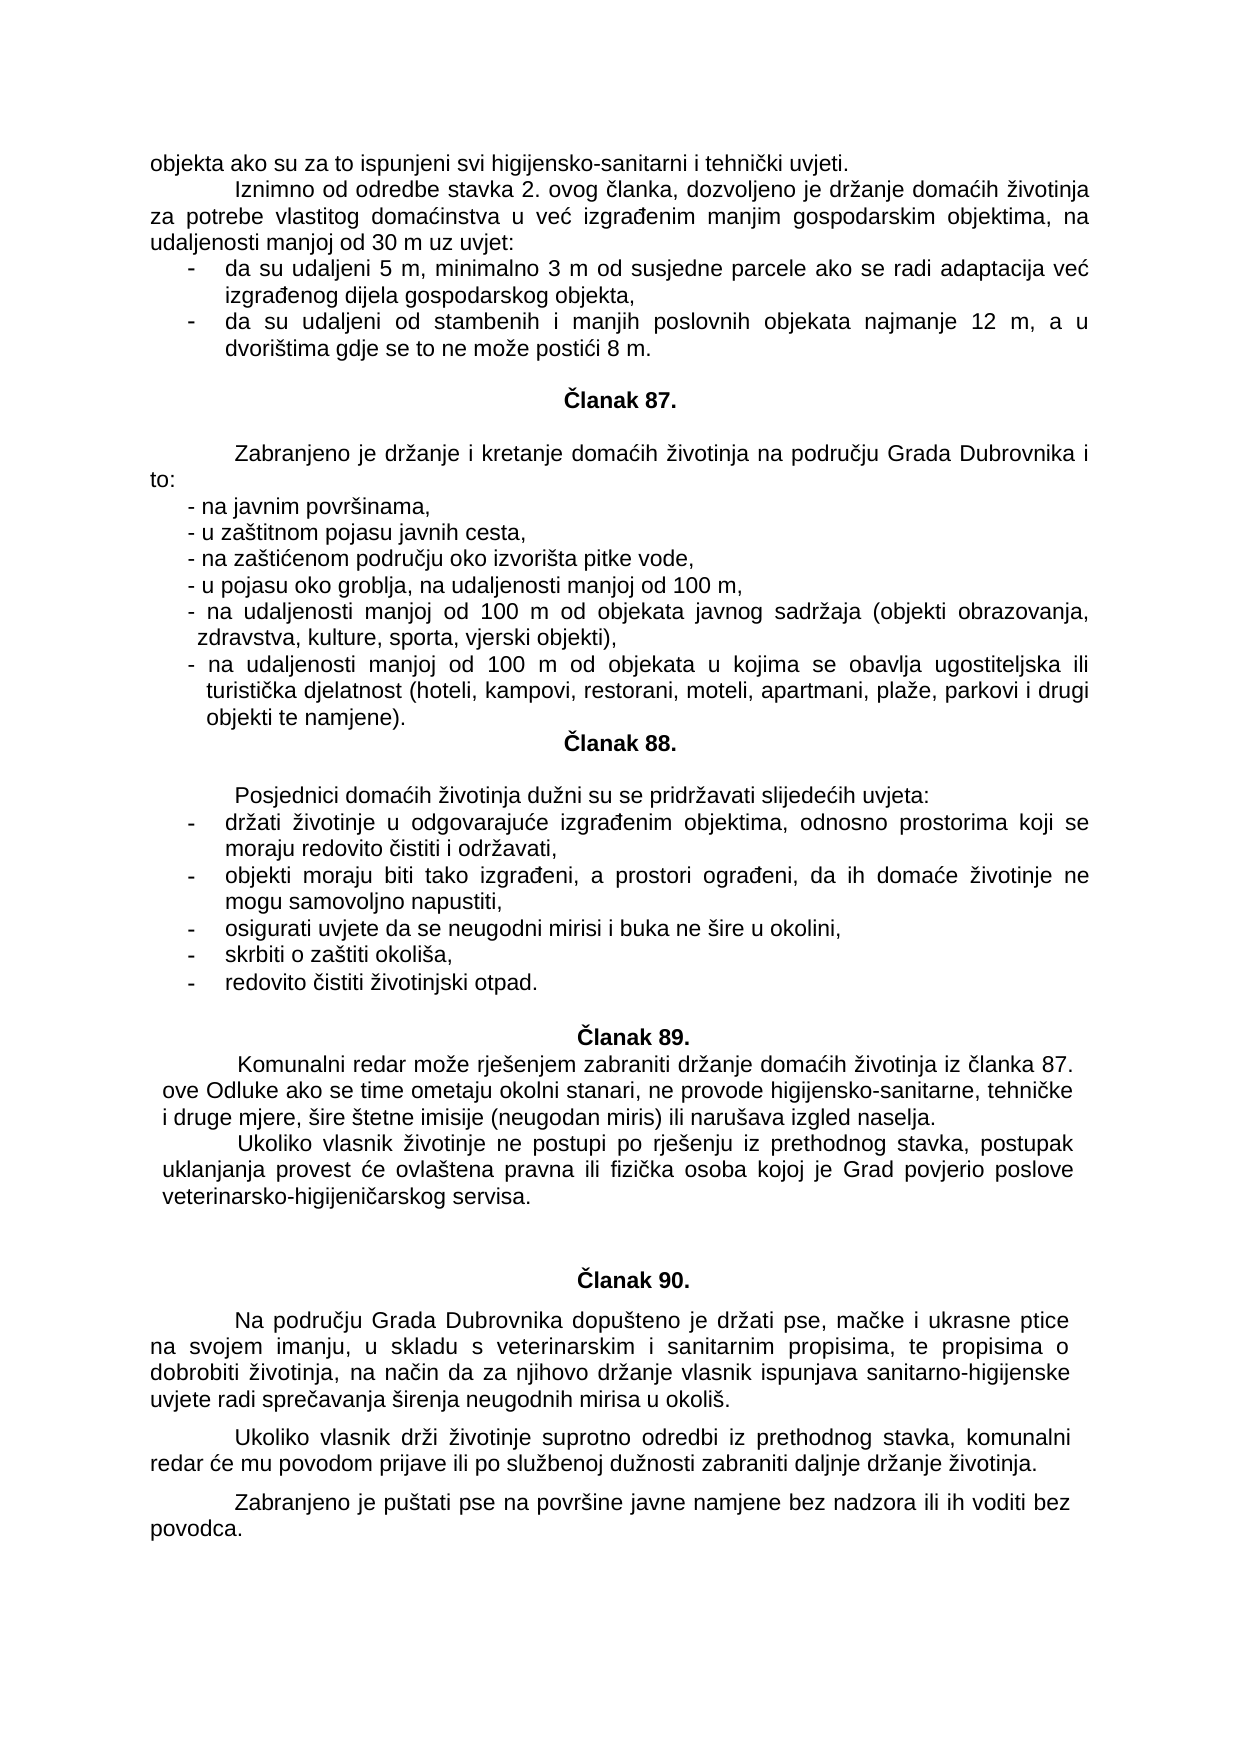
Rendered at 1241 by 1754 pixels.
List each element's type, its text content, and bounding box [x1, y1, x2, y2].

text Ukoliko vlasnik drži životinje suprotno odredbi iz prethodnog stavka, komunalni redar će mu povodom prijave ili po službenoj dužnosti zabraniti daljnje držanje životinja. [150, 1424, 1071, 1477]
list - u pojasu oko groblja, na udaljenosti manjoj od 100 m, [187, 572, 1090, 598]
subtitle Članak 90. [577, 1266, 1090, 1294]
text Zabranjeno je puštati pse na površine javne namjene bez nadzora ili ih voditi bez povodca. [150, 1489, 1071, 1541]
list držati životinje u odgovarajuće izgrađenim objektima, odnosno prostorima koji se moraju redovito čistiti i održavati, [187, 809, 1090, 862]
list - u zaštitnom pojasu javnih cesta, [187, 519, 1090, 545]
list objekti moraju biti tako izgrađeni, a prostori ograđeni, da ih domaće životinje ne mogu samovoljno napustiti, [187, 862, 1090, 914]
text Zabranjeno je držanje i kretanje domaćih životinja na području Grada Dubrovnika i to: [150, 440, 1090, 493]
list osigurati uvjete da se neugodni mirisi i buka ne šire u okolini, [187, 914, 1090, 941]
text Na području Grada Dubrovnika dopušteno je držati pse, mačke i ukrasne ptice na svojem imanju, u skladu s veterinarskim i sanitarnim propisima, te propisima o dobrobiti životinja, na način da za njihovo držanje vlasnik ispunjava sanitarno-higijenske uvjete radi sprečavanja širenja neugodnih mirisa u okoliš. [150, 1307, 1071, 1412]
text Komunalni redar može rješenjem zabraniti držanje domaćih životinja iz članka 87. ove Odluke ako se time ometaju okolni stanari, ne provode higijensko-sanitarne, tehničke i druge mjere, šire štetne imisije (neugodan miris) ili narušava izgled naselja. [162, 1051, 1074, 1130]
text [150, 150, 1090, 176]
subtitle Članak 89. [577, 1022, 1090, 1051]
list da su udaljeni 5 m, minimalno 3 m od susjedne parcele ako se radi adaptacija već izgrađenog dijela gospodarskog objekta, [187, 255, 1090, 308]
list - na udaljenosti manjoj od 100 m od objekata u kojima se obavlja ugostiteljska ili turistička djelatnost (hoteli, kampovi, restorani, moteli, apartmani, plaže, parkovi i drugi objekti te namjene). [187, 651, 1090, 730]
text Članak 87. [150, 387, 1090, 413]
list da su udaljeni od stambenih i manjih poslovnih objekata najmanje 12 m, a u dvorištima gdje se to ne može postići 8 m. [187, 308, 1090, 361]
text Ukoliko vlasnik životinje ne postupi po rješenju iz prethodnog stavka, postupak uklanjanja provest će ovlaštena pravna ili fizička osoba kojoj je Grad povjerio poslove veterinarsko-higijeničarskog servisa. [162, 1130, 1074, 1209]
list - na javnim površinama, [187, 493, 1090, 519]
text Iznimno od odredbe stavka 2. ovog članka, dozvoljeno je držanje domaćih životinja za potrebe vlastitog domaćinstva u već izgrađenim manjim gospodarskim objektima, na udaljenosti manjoj od 30 m uz uvjet: [150, 176, 1090, 255]
list - na zaštićenom području oko izvorišta pitke vode, [187, 545, 1090, 572]
list skrbiti o zaštiti okoliša, [187, 941, 1090, 967]
list - na udaljenosti manjoj od 100 m od objekata javnog sadržaja (objekti obrazovanja, zdravstva, kulture, sporta, vjerski objekti), [187, 598, 1090, 651]
subtitle redovito čistiti životinjski otpad. [187, 967, 1090, 996]
text Članak 88. [150, 730, 1090, 756]
text Posjednici domaćih životinja dužni su se pridržavati slijedećih uvjeta: [150, 782, 1090, 809]
